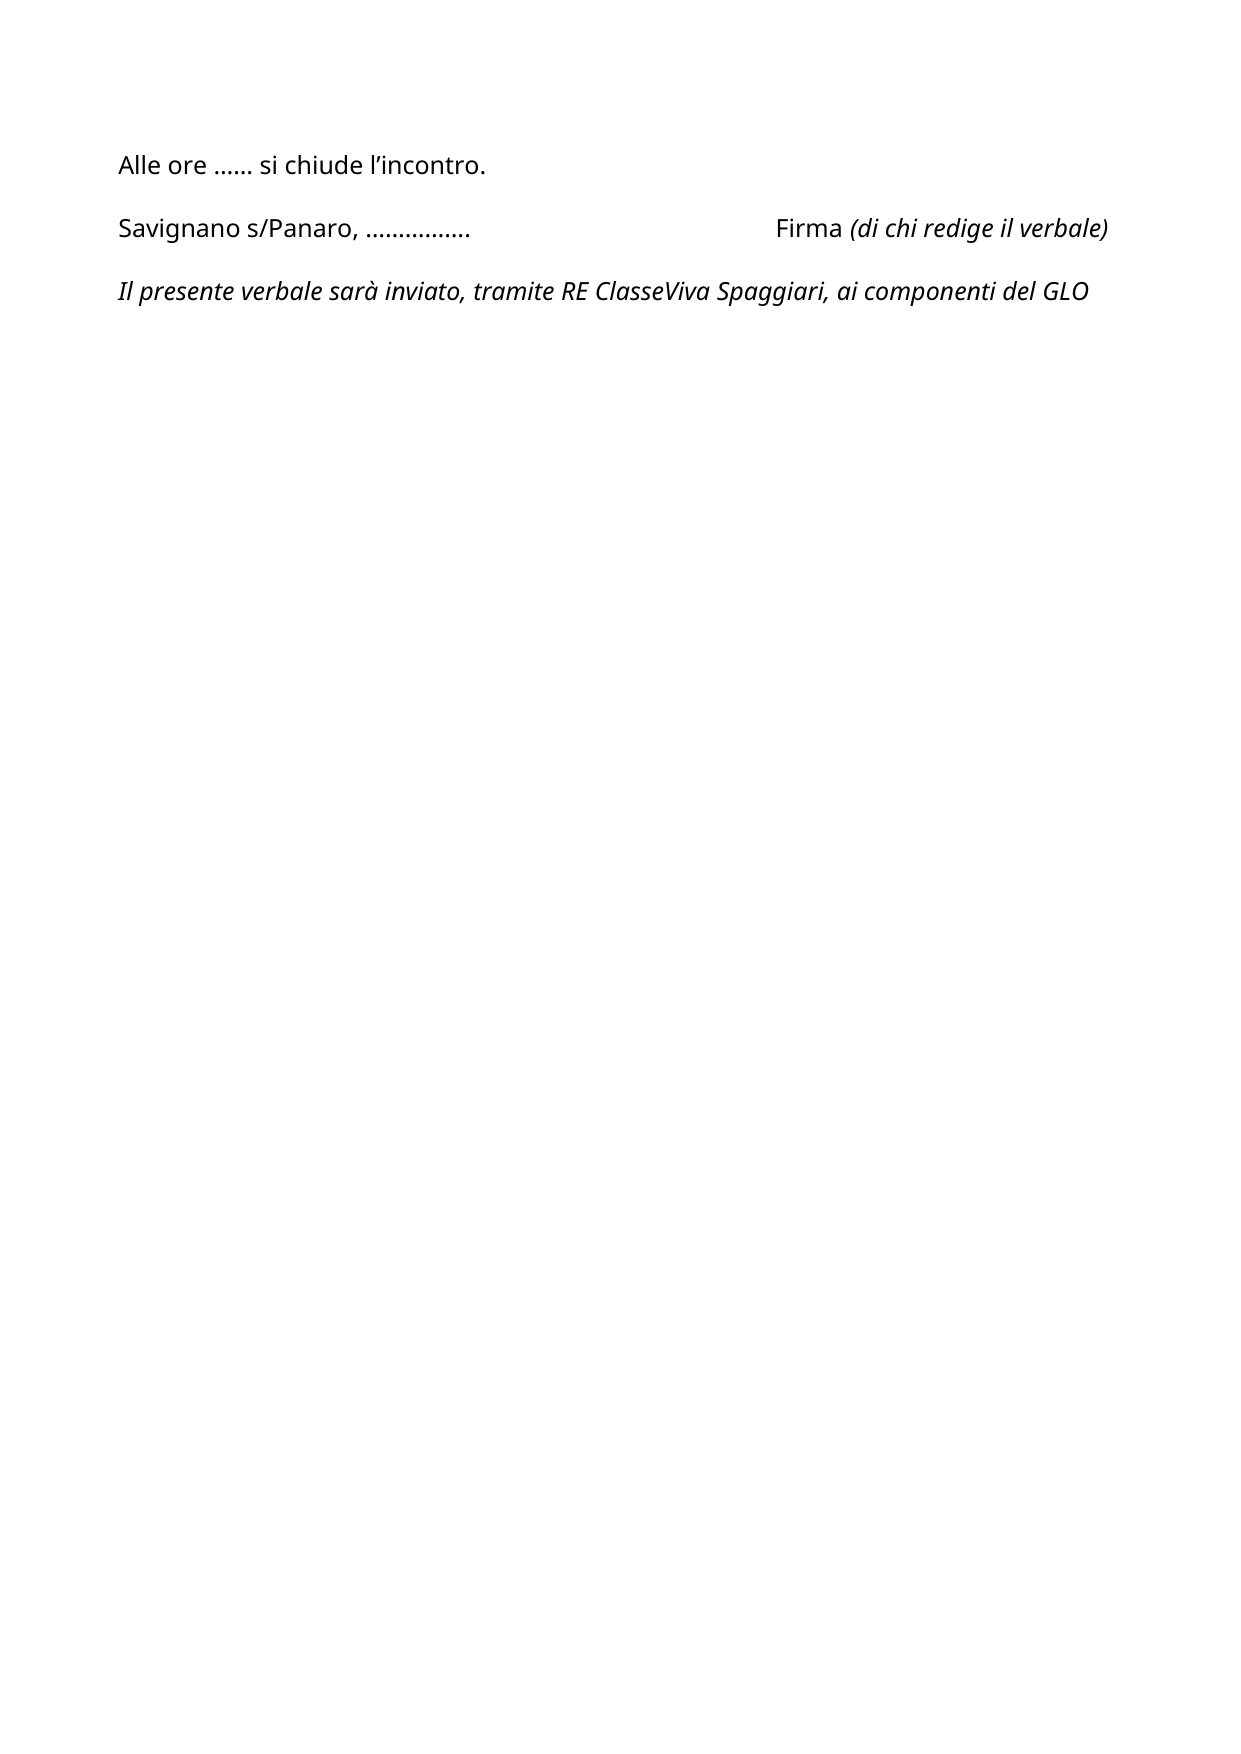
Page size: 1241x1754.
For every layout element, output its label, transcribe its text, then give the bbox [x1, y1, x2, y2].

text Alle ore …… si chiude l’incontro. [118, 148, 1122, 182]
text Il presente verbale sarà inviato, tramite RE ClasseViva Spaggiari, ai componenti del GLO [118, 274, 1122, 308]
text Savignano s/Panaro, ……………. Firma (di chi redige il verbale) [118, 211, 1122, 245]
